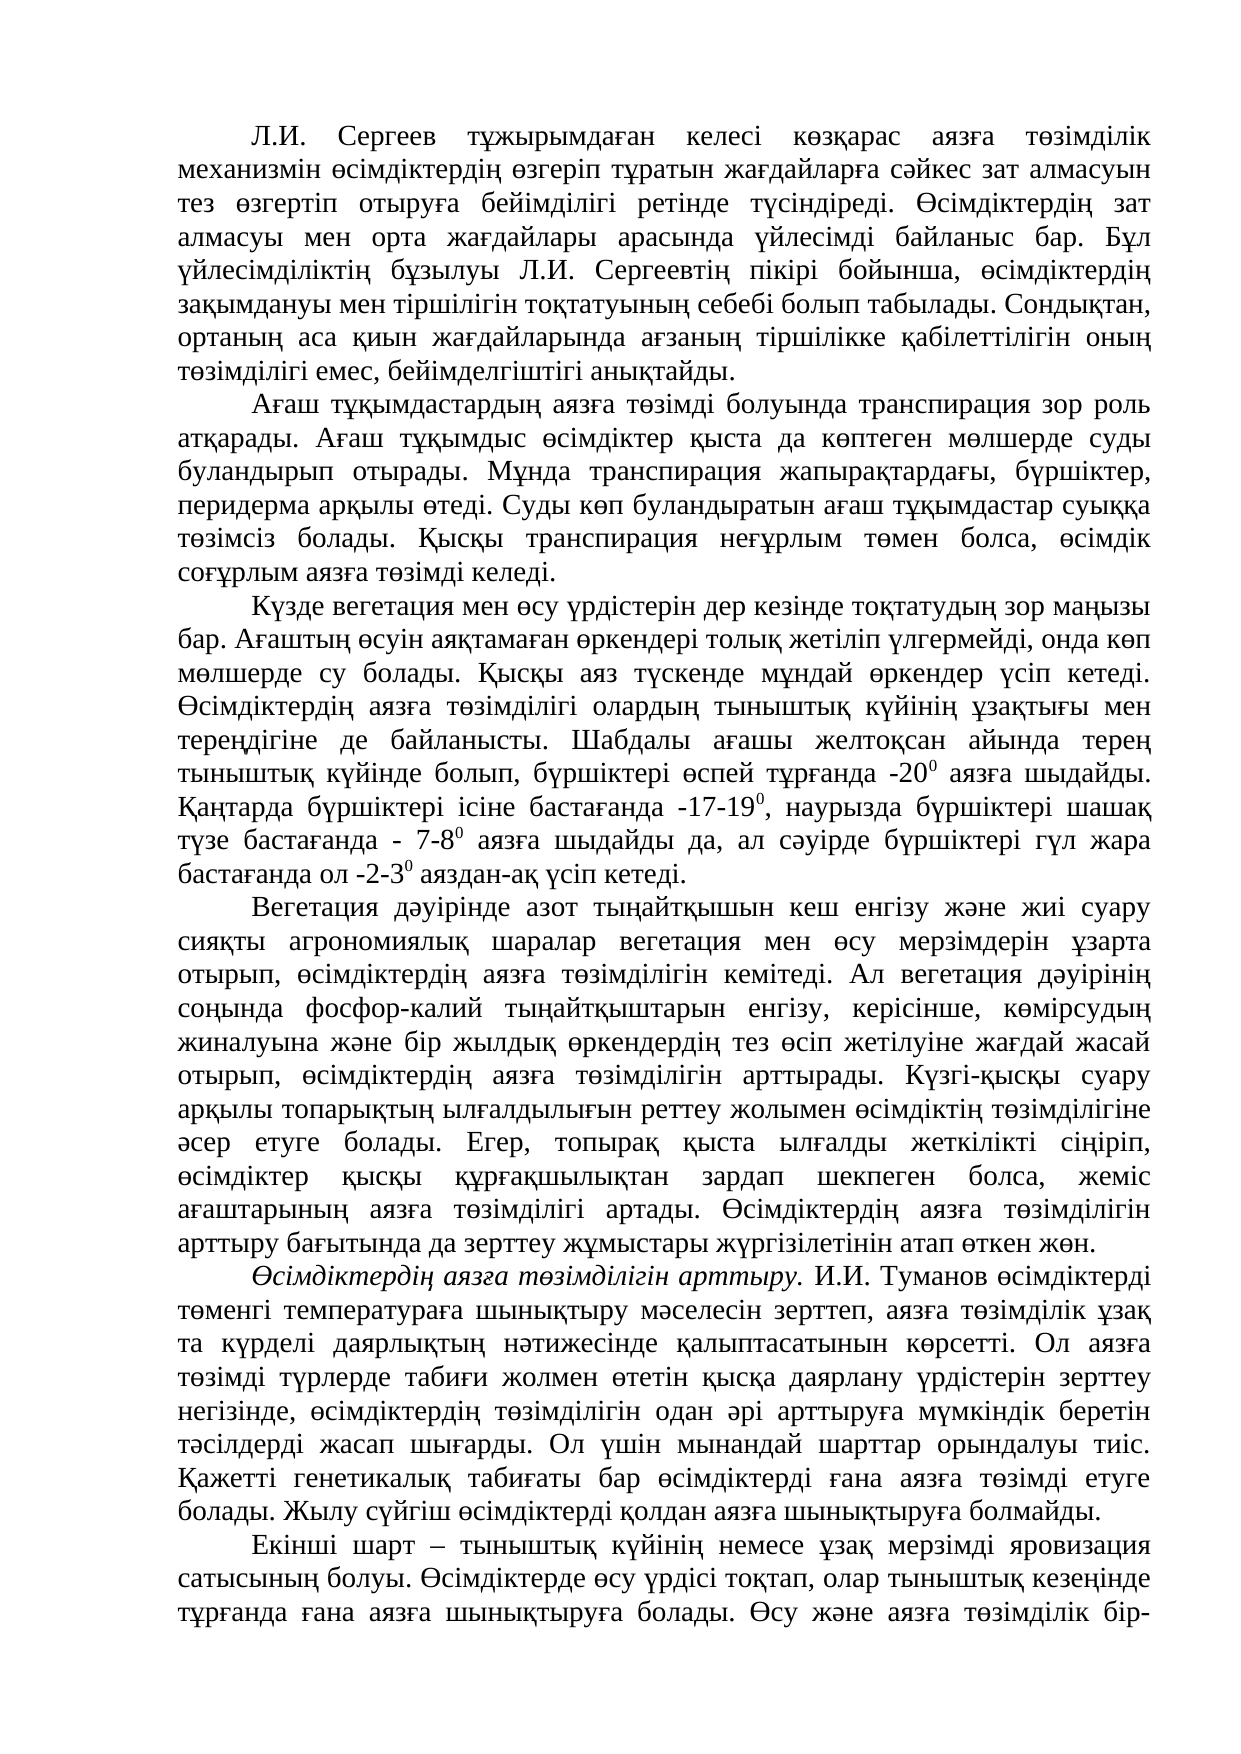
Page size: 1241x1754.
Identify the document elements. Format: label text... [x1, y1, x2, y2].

text Өсімдіктердің аязға төзімділігін арттыру. И.И. Туманов өсімдіктерді төменгі температураға шынықтыру мәселесін зерттеп, аязға төзімділік ұзақ та күрделі даярлықтың нәтижесінде қалыптасатынын көрсетті. Ол аязға төзімді түрлерде табиғи жолмен өтетін қысқа даярлану үрдістерін зерттеу негізінде, өсімдіктердің төзімділігін одан әрі арттыруға мүмкіндік беретін тәсілдерді жасап шығарды. Ол үшін мынандай шарттар орындалуы тиіс. Қажетті генетикалық табиғаты бар өсімдіктерді ғана аязға төзімді етуге болады. Жылу сүйгіш өсімдіктерді қолдан аязға шынықтыруға болмайды. [177, 1258, 1152, 1527]
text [177, 1527, 1152, 1627]
text Вегетация дәуірінде азот тыңайтқышын кеш енгізу және жиі суару сияқты агрономиялық шаралар вегетация мен өсу мерзімдерін ұзарта отырып, өсімдіктердің аязға төзімділігін кемітеді. Ал вегетация дәуірінің соңында фосфор-калий тыңайтқыштарын енгізу, керісінше, көмірсудың жиналуына және бір жылдық өркендердің тез өсіп жетілуіне жағдай жасай отырып, өсімдіктердің аязға төзімділігін арттырады. Күзгі-қысқы суару арқылы топарықтың ылғалдылығын реттеу жолымен өсімдіктің төзімділігіне әсер етуге болады. Егер, топырақ қыста ылғалды жеткілікті сіңіріп, өсімдіктер қысқы құрғақшылықтан зардап шекпеген болса, жеміс ағаштарының аязға төзімділігі артады. Өсімдіктердің аязға төзімділігін арттыру бағытында да зерттеу жұмыстары жүргізілетінін атап өткен жөн. [177, 889, 1152, 1258]
text Ағаш тұқымдастардың аязға төзімді болуында транспирация зор роль атқарады. Ағаш тұқымдыс өсімдіктер қыста да көптеген мөлшерде суды буландырып отырады. Мұнда транспирация жапырақтардағы, бүршіктер, перидерма арқылы өтеді. Суды көп буландыратын ағаш тұқымдастар суыққа төзімсіз болады. Қысқы транспирация неғұрлым төмен болса, өсімдік соғұрлым аязға төзімді келеді. [177, 386, 1152, 588]
text Л.И. Сергеев тұжырымдаған келесі көзқарас аязға төзімділік механизмін өсімдіктердің өзгеріп тұратын жағдайларға сәйкес зат алмасуын тез өзгертіп отыруға бейімділігі ретінде түсіндіреді. Өсімдіктердің зат алмасуы мен орта жағдайлары арасында үйлесімді байланыс бар. Бұл үйлесімділіктің бұзылуы Л.И. Сергеевтің пікірі бойынша, өсімдіктердің зақымдануы мен тіршілігін тоқтатуының себебі болып табылады. Сондықтан, ортаның аса қиын жағдайларында ағзаның тіршілікке қабілеттілігін оның төзімділігі емес, бейімделгіштігі анықтайды. [177, 118, 1152, 386]
text Күзде вегетация мен өсу үрдістерін дер кезінде тоқтатудың зор маңызы бар. Ағаштың өсуін аяқтамаған өркендері толық жетіліп үлгермейді, онда көп мөлшерде су болады. Қысқы аяз түскенде мұндай өркендер үсіп кетеді. Өсімдіктердің аязға төзімділігі олардың тыныштық күйінің ұзақтығы мен тереңдігіне де байланысты. Шабдалы ағашы желтоқсан айында терең тыныштық күйінде болып, бүршіктері өспей тұрғанда -200 аязға шыдайды. Қаңтарда бүршіктері ісіне бастағанда -17-190, наурызда бүршіктері шашақ түзе бастағанда - 7-80 аязға шыдайды да, ал сәуірде бүршіктері гүл жара бастағанда ол -2-30 аяздан-ақ үсіп кетеді. [177, 588, 1152, 889]
